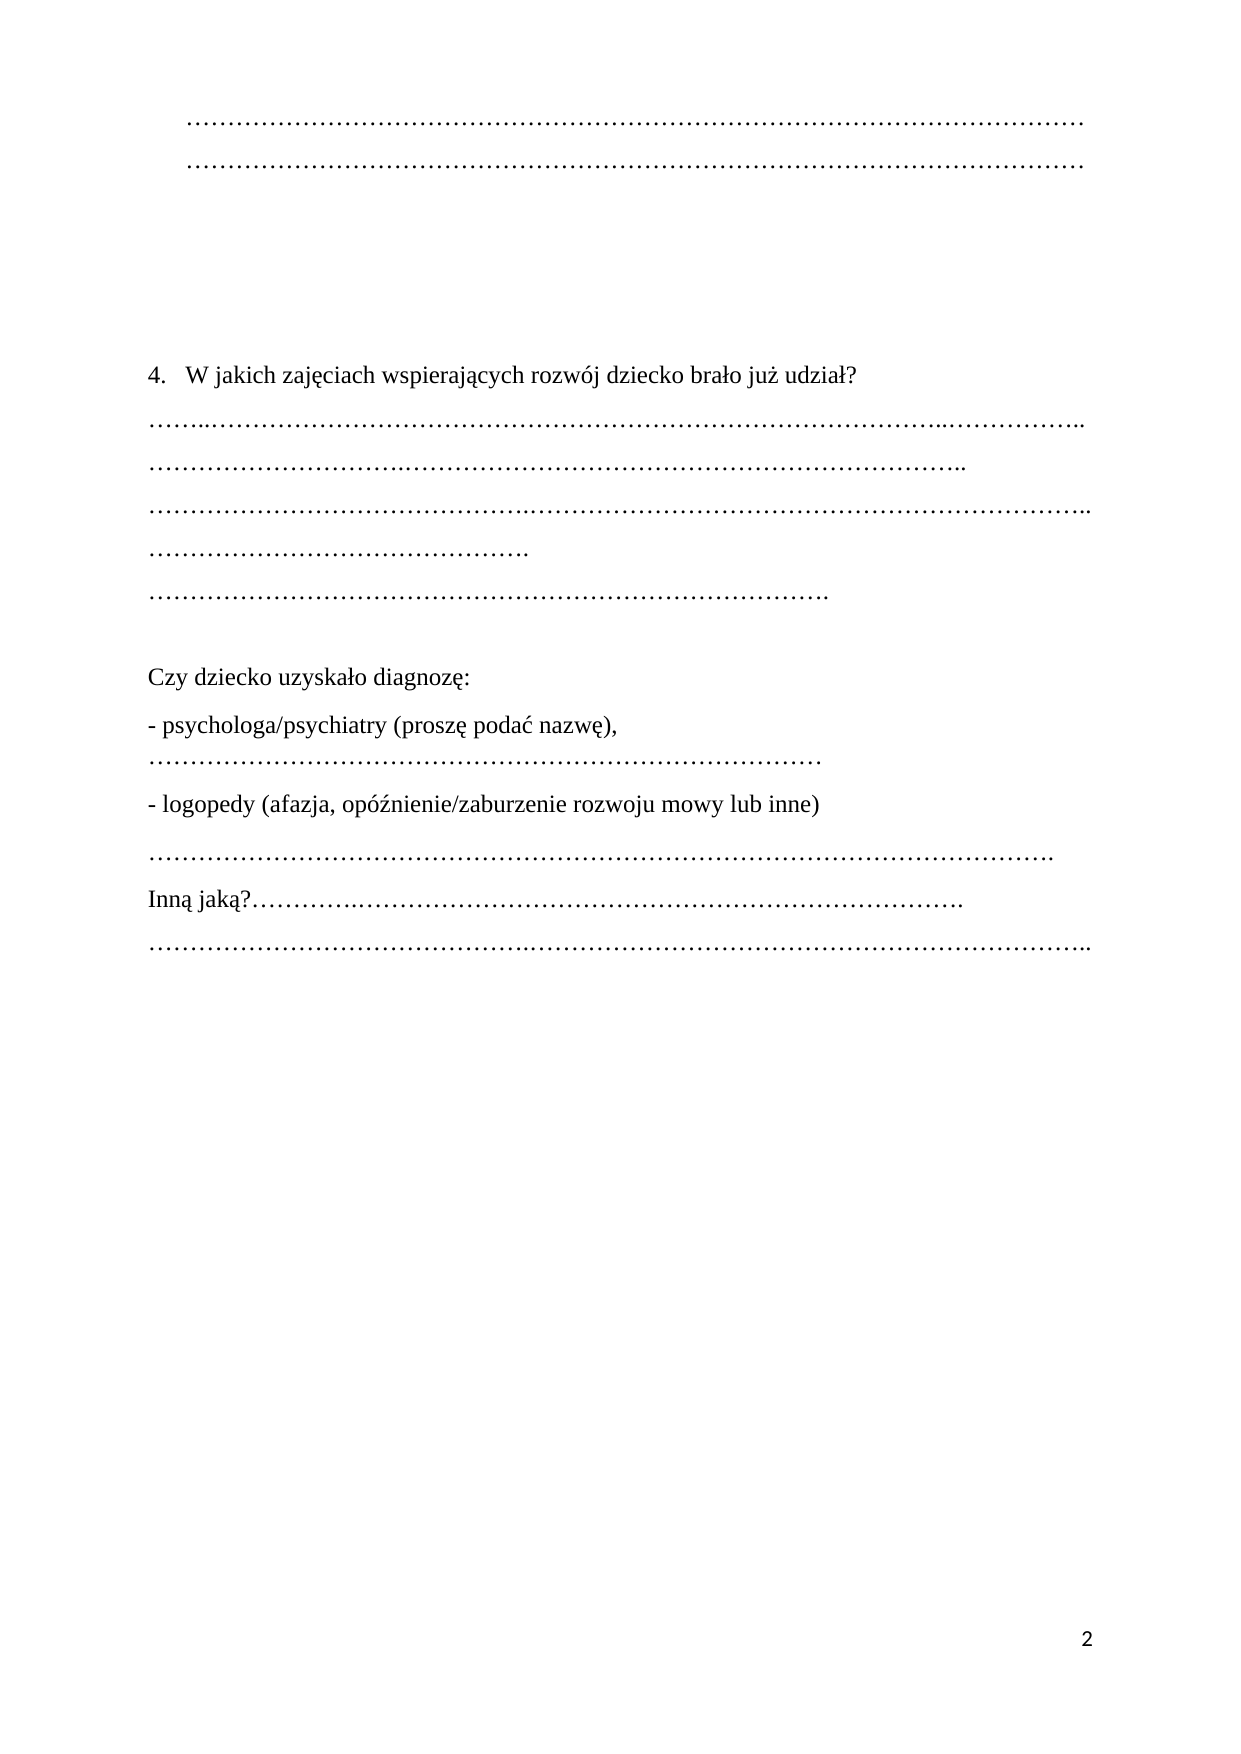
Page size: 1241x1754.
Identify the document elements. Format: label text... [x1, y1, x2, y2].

text ……………………………………….………………………………………………………….. [148, 927, 1093, 956]
text Inną jaką?………….………………………………………………………………. [148, 884, 1093, 913]
text Czy dziecko uzyskało diagnozę: [148, 662, 1093, 691]
text - psychologa/psychiatry (proszę podać nazwę), ……………………………………………………………………… [148, 710, 1093, 770]
text ………………………………………………………………………………………………. [148, 837, 1093, 865]
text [185, 102, 1093, 174]
text ……..……………………………………………………………………………..……………..………………………….…………………………………………………………..……………………………………….…………………………………………………………..……………………………………….………………………………………………………………………. [148, 404, 1093, 605]
list W jakich zajęciach wspierających rozwój dziecko brało już udział? [148, 361, 1093, 389]
text - logopedy (afazja, opóźnienie/zaburzenie rozwoju mowy lub inne) [148, 789, 1093, 818]
